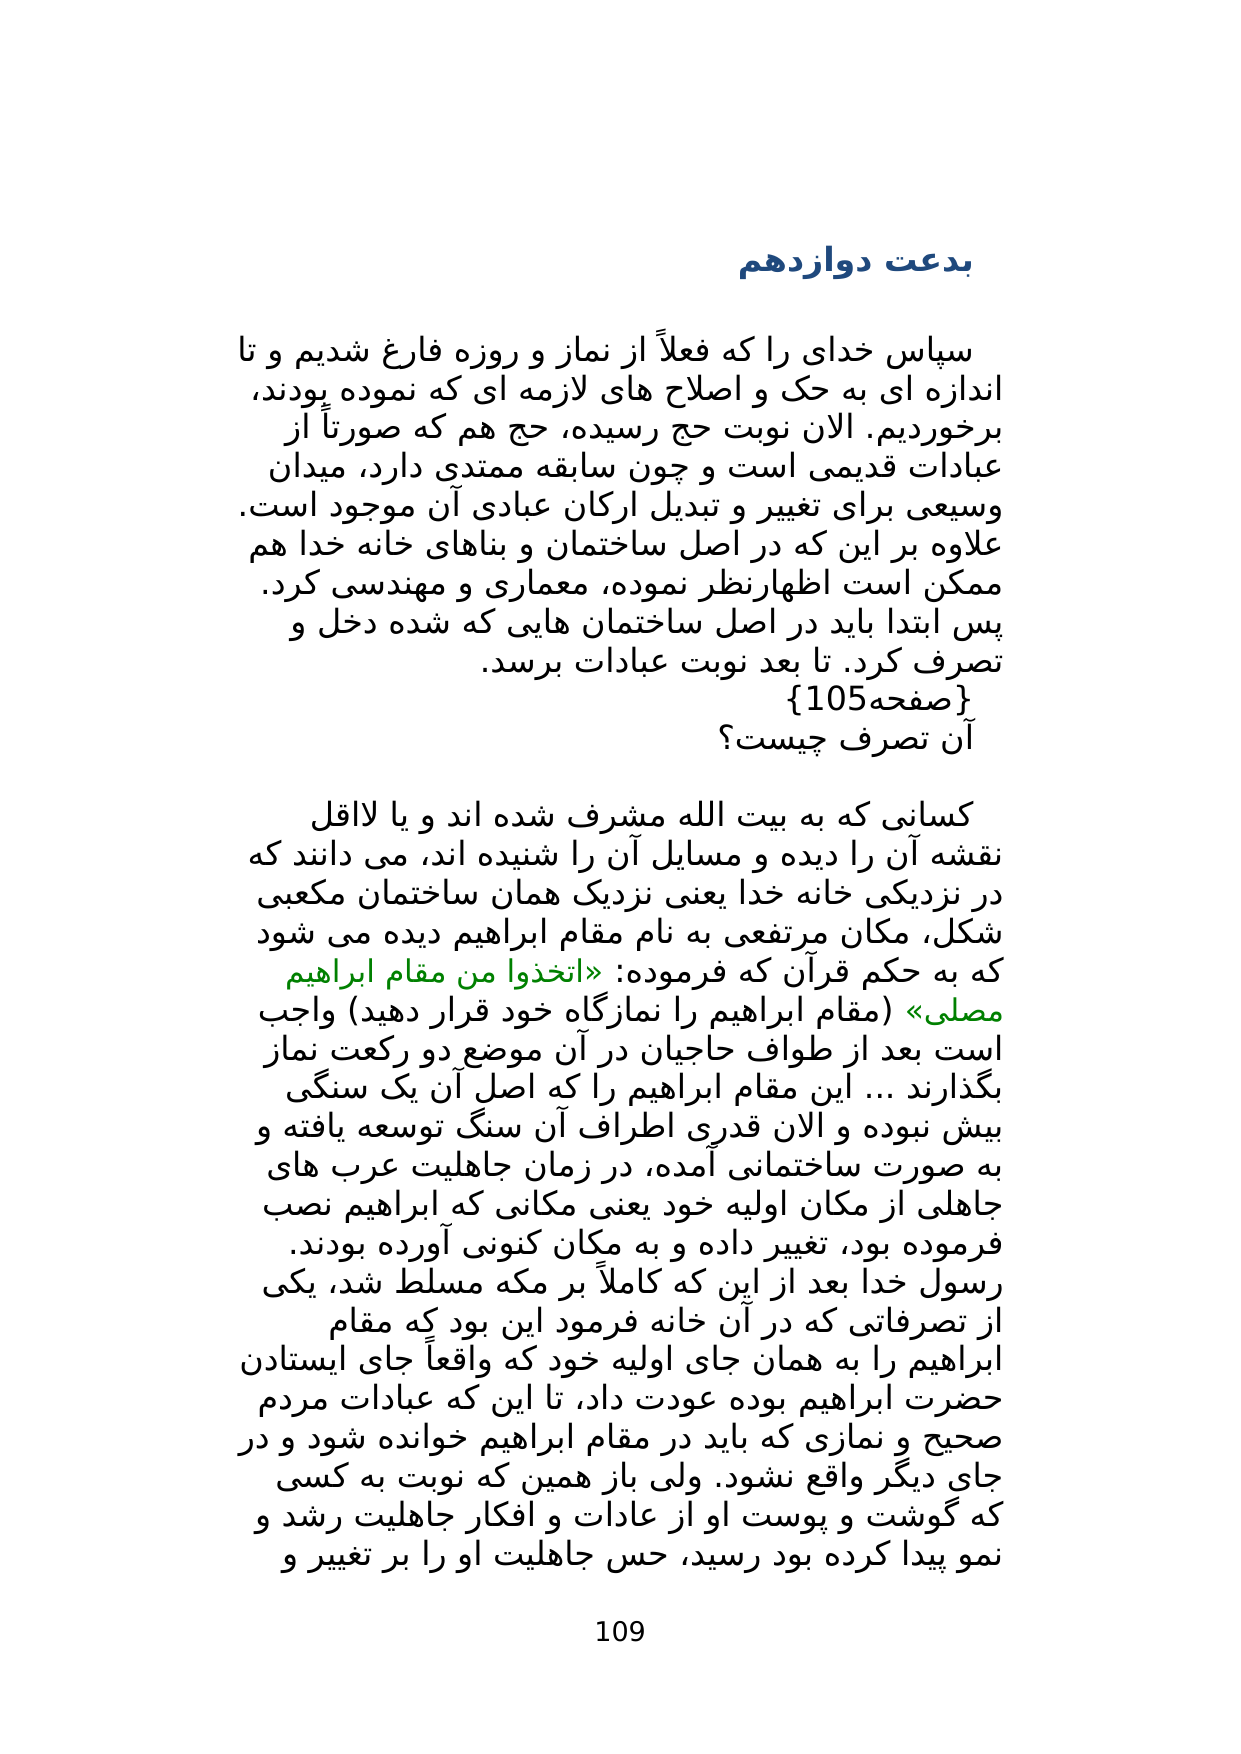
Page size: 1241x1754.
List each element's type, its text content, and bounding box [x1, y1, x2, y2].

text سپاس خدای را که فعلاً از نماز و روزه فارغ شدیم و تا اندازه ای به حک و اصلاح های لازمه ای که نموده بودند، برخوردیم. الان نوبت حج رسیده، حج هم که صورتاً از عبادات قدیمی است و چون سابقه ممتدی دارد، میدان وسیعی برای تغییر و تبدیل ارکان عبادی آن موجود است. علاوه بر این که در اصل ساختمان و بناهای خانه خدا هم ممکن است اظهارنظر نموده، معماری و مهندسی کرد. پس ابتدا باید در اصل ساختمان هایی که شده دخل و تصرف کرد. تا بعد نوبت عبادات برسد. [236, 330, 1004, 680]
text آن تصرف چیست؟ [236, 719, 1004, 758]
subtitle بدعت دوازدهم [236, 241, 1004, 279]
text {صفحه105} [236, 680, 1004, 719]
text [236, 796, 1004, 1573]
